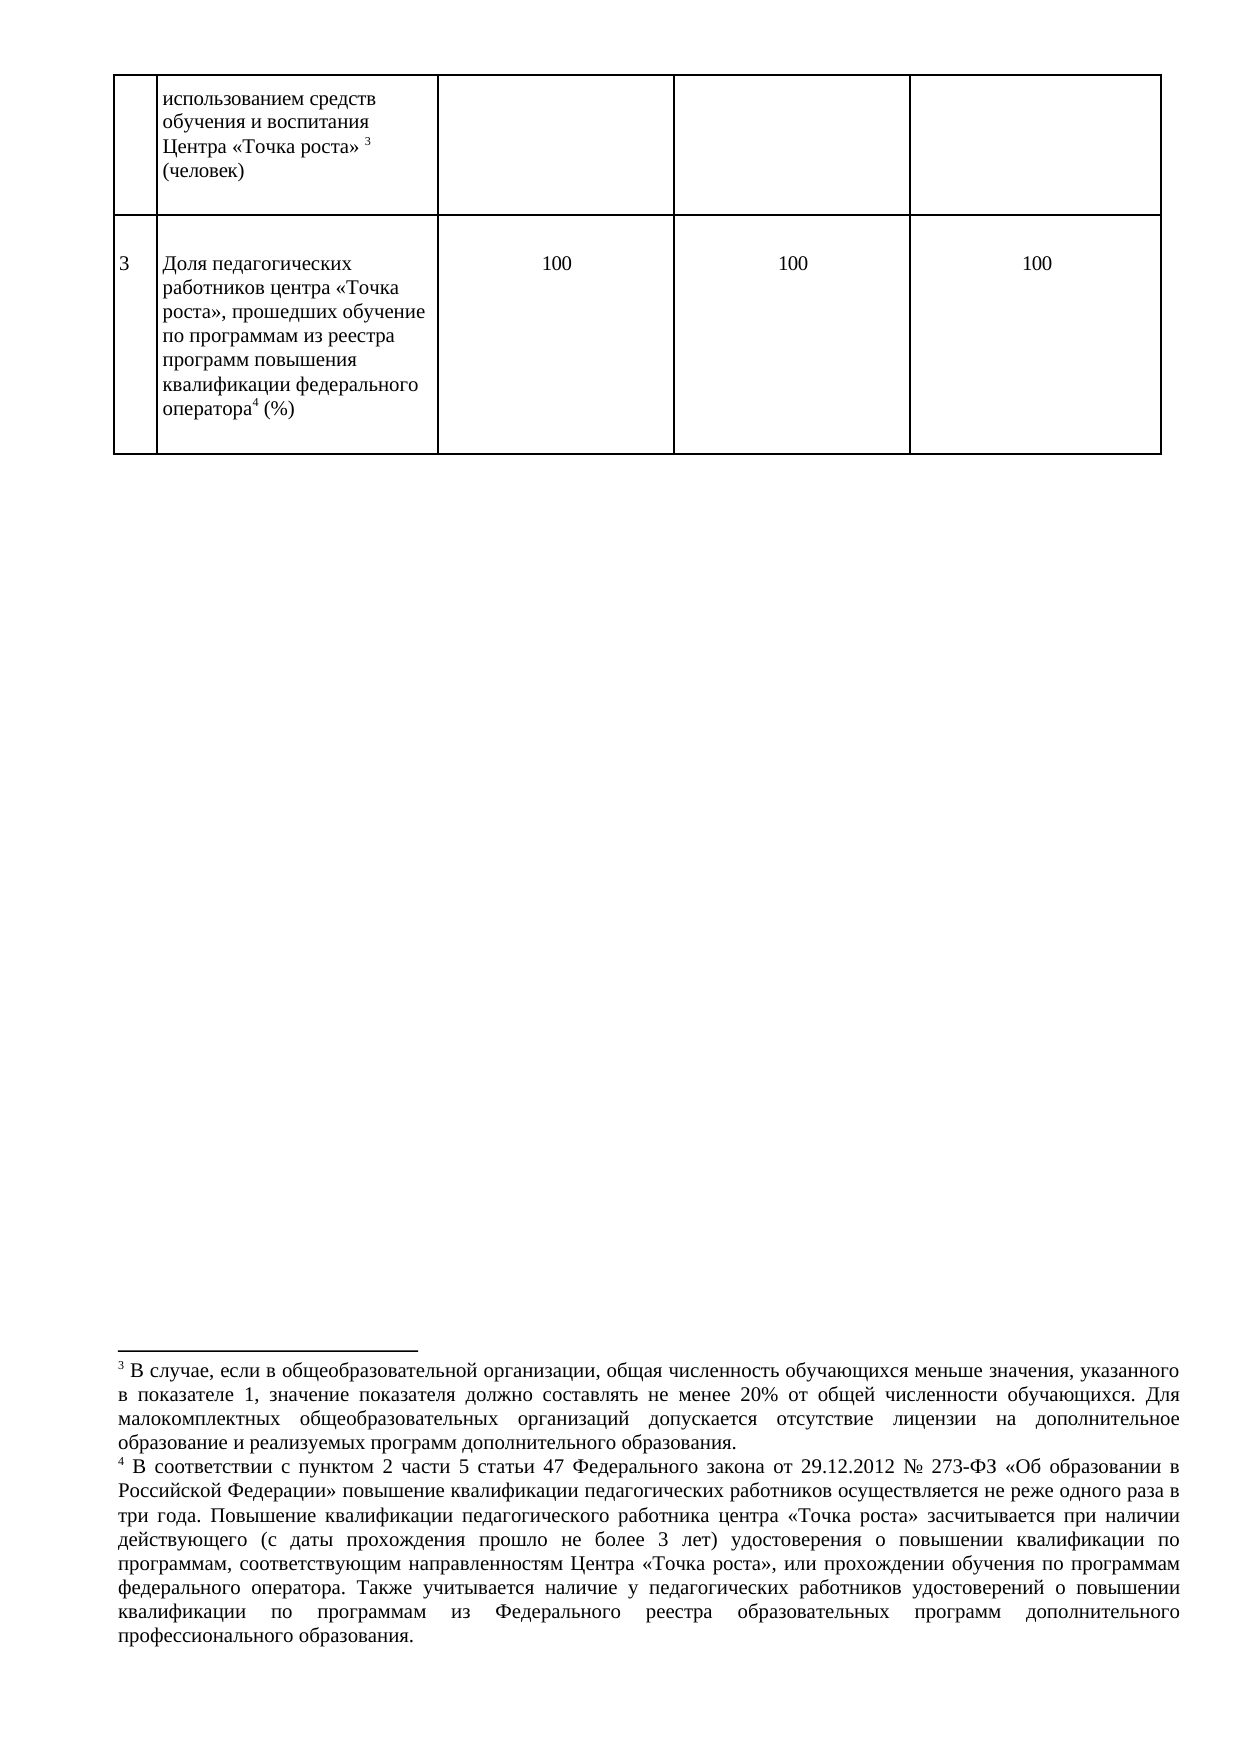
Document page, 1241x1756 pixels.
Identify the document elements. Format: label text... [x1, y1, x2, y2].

table_cell 100 [439, 216, 673, 453]
table_header [439, 76, 673, 214]
table_header использованием средств обучения и воспитания Центра «Точка роста» 3 (человек) [158, 76, 437, 214]
text 3 В случае, если в общеобразовательной организации, общая численность обучающихся меньше значения, указанного в показателе 1, значение показателя должно составлять не менее 20% от общей численности обучающихся. Для малокомплектных общеобразовательных организаций допускается отсутствие лицензии на дополнительное образование и реализуемых программ дополнительного образования. [118, 1358, 1181, 1454]
text 4 В соответствии с пунктом 2 части 5 статьи 47 Федерального закона от 29.12.2012 № 273-ФЗ «Об образовании в Российской Федерации» повышение квалификации педагогических работников осуществляется не реже одного раза в три года. Повышение квалификации педагогического работника центра «Точка роста» засчитывается при наличии действующего (с даты прохождения прошло не более 3 лет) удостоверения о повышении квалификации по программам, соответствующим направленностям Центра «Точка роста», или прохождении обучения по программам федерального оператора. Также учитывается наличие у педагогических работников удостоверений о повышении квалификации по программам из Федерального реестра образовательных программ дополнительного профессионального образования. [118, 1454, 1181, 1647]
table_cell Доля педагогических работников центра «Точка роста», прошедших обучение по программам из реестра программ повышения квалификации федерального оператора4 (%) [158, 216, 437, 453]
table_header [115, 76, 156, 214]
table_header [911, 76, 1160, 214]
table_header [675, 76, 909, 214]
table_cell 100 [911, 216, 1160, 453]
table_cell 3 [115, 216, 156, 453]
table_cell 100 [675, 216, 909, 453]
